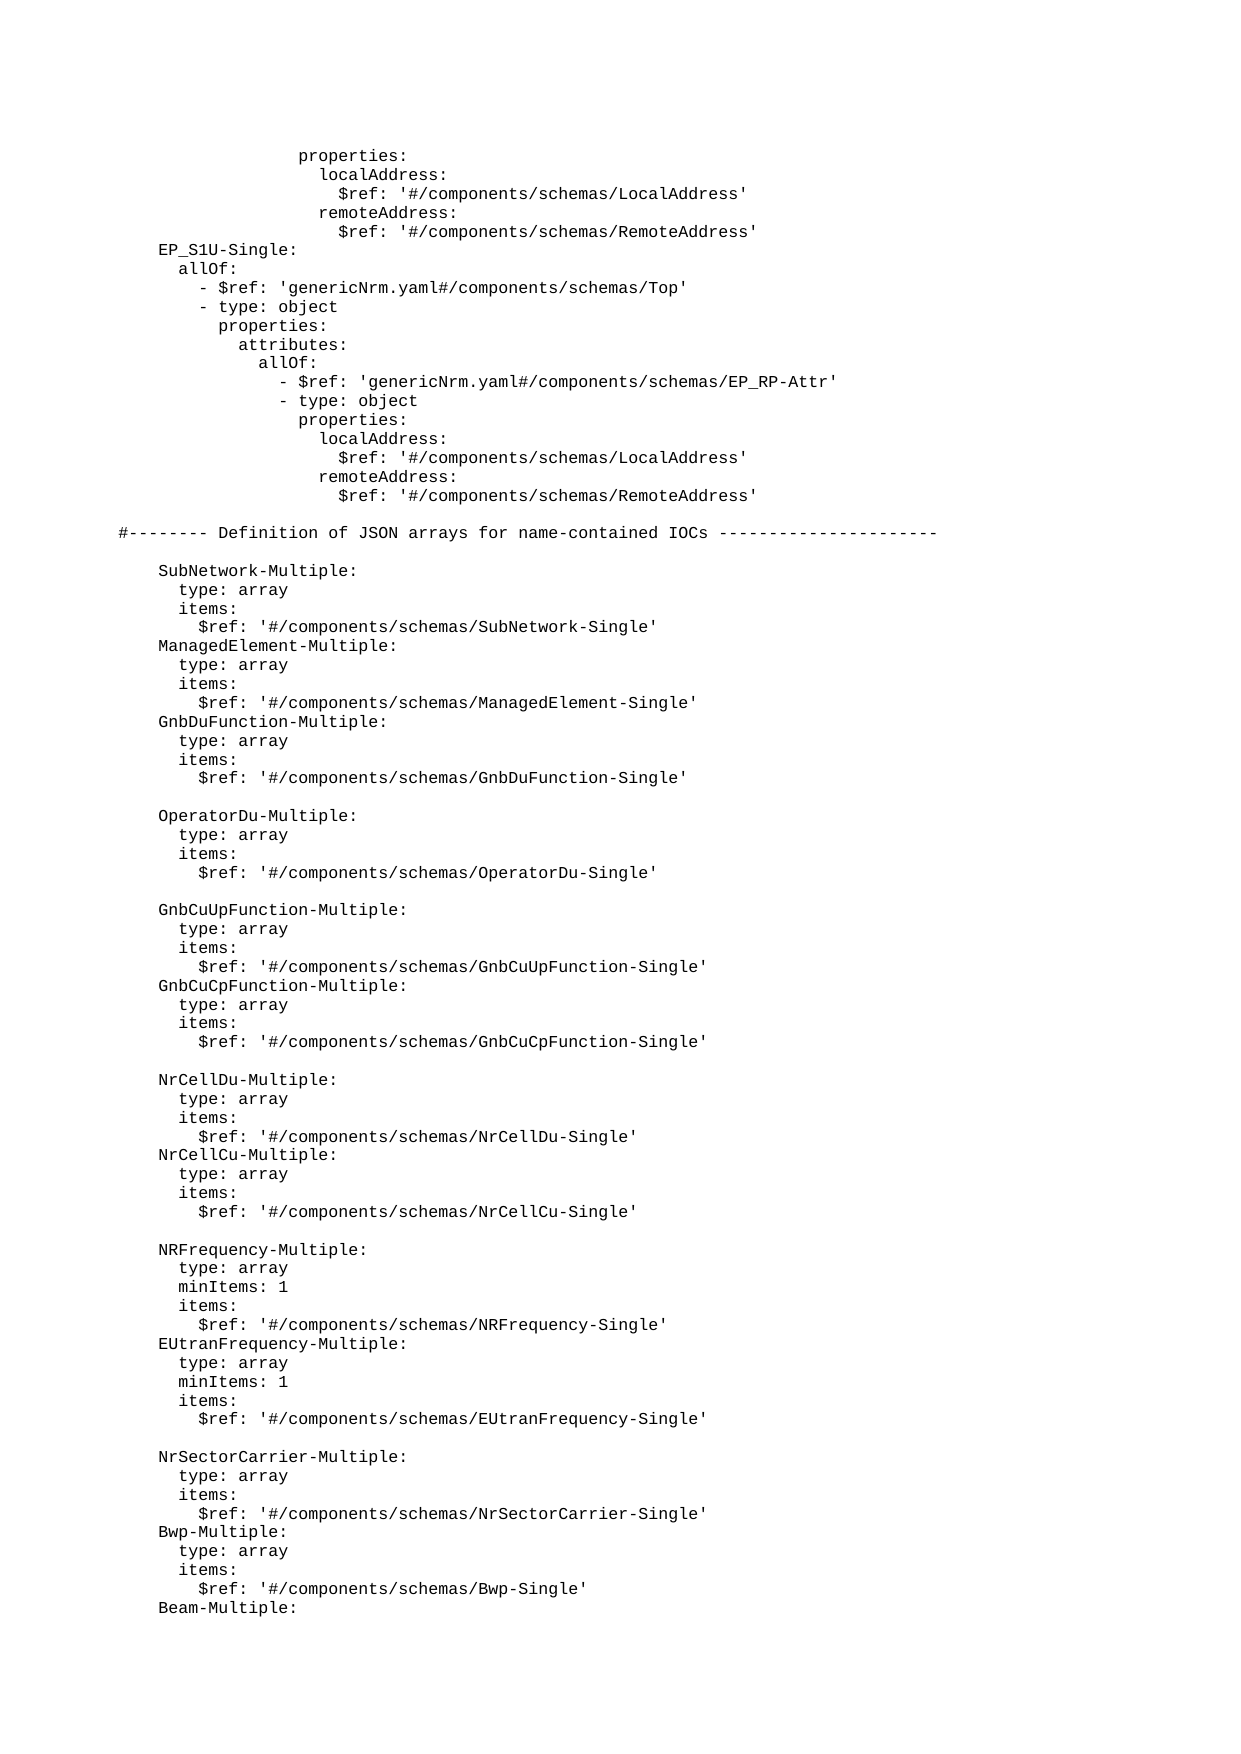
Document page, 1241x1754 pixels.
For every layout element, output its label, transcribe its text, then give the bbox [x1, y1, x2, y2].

text localAddress: [118, 431, 1122, 449]
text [118, 280, 1122, 298]
text $ref: '#/components/schemas/NRFrequency-Single' [118, 1317, 1122, 1336]
text items: [118, 1109, 1122, 1128]
text allOf: [118, 261, 1122, 280]
text attributes: [118, 336, 1122, 355]
text $ref: '#/components/schemas/NrCellCu-Single' [118, 1203, 1122, 1222]
text type: array [118, 732, 1122, 751]
text $ref: '#/components/schemas/NrSectorCarrier-Single' [118, 1505, 1122, 1524]
text $ref: '#/components/schemas/EUtranFrequency-Single' [118, 1411, 1122, 1430]
text items: [118, 939, 1122, 958]
text - type: object [118, 393, 1122, 412]
text $ref: '#/components/schemas/GnbDuFunction-Single' [118, 770, 1122, 789]
text items: [118, 751, 1122, 770]
text items: [118, 845, 1122, 864]
text properties: [118, 317, 1122, 336]
text GnbCuCpFunction-Multiple: [118, 977, 1122, 996]
text type: array [118, 657, 1122, 676]
text ManagedElement-Multiple: [118, 638, 1122, 657]
text $ref: '#/components/schemas/ManagedElement-Single' [118, 694, 1122, 713]
text OperatorDu-Multiple: [118, 808, 1122, 826]
text Bwp-Multiple: [118, 1524, 1122, 1543]
text - $ref: 'genericNrm.yaml#/components/schemas/EP_RP-Attr' [118, 374, 1122, 393]
text type: array [118, 581, 1122, 600]
text $ref: '#/components/schemas/LocalAddress' [118, 185, 1122, 204]
text type: array [118, 1090, 1122, 1109]
text items: [118, 1486, 1122, 1505]
text SubNetwork-Multiple: [118, 562, 1122, 581]
text type: array [118, 826, 1122, 845]
text allOf: [118, 355, 1122, 374]
text $ref: '#/components/schemas/LocalAddress' [118, 449, 1122, 468]
text type: array [118, 1166, 1122, 1185]
text $ref: '#/components/schemas/GnbCuCpFunction-Single' [118, 1034, 1122, 1053]
text $ref: '#/components/schemas/RemoteAddress' [118, 487, 1122, 506]
text type: array [118, 1354, 1122, 1373]
text NrCellDu-Multiple: [118, 1072, 1122, 1090]
text GnbCuUpFunction-Multiple: [118, 902, 1122, 921]
text - type: object [118, 298, 1122, 317]
text properties: [118, 148, 1122, 167]
text EP_S1U-Single: [118, 242, 1122, 261]
text Beam-Multiple: [118, 1599, 1122, 1618]
text GnbDuFunction-Multiple: [118, 713, 1122, 732]
text items: [118, 676, 1122, 694]
text $ref: '#/components/schemas/SubNetwork-Single' [118, 619, 1122, 638]
text $ref: '#/components/schemas/NrCellDu-Single' [118, 1128, 1122, 1147]
text EUtranFrequency-Multiple: [118, 1336, 1122, 1354]
text NRFrequency-Multiple: [118, 1241, 1122, 1260]
text NrCellCu-Multiple: [118, 1147, 1122, 1166]
text $ref: '#/components/schemas/Bwp-Single' [118, 1581, 1122, 1599]
text remoteAddress: [118, 468, 1122, 487]
text type: array [118, 1260, 1122, 1279]
text type: array [118, 1467, 1122, 1486]
text items: [118, 1185, 1122, 1203]
text NrSectorCarrier-Multiple: [118, 1449, 1122, 1467]
text items: [118, 1015, 1122, 1034]
text items: [118, 1392, 1122, 1411]
text items: [118, 1562, 1122, 1581]
text minItems: 1 [118, 1373, 1122, 1392]
text type: array [118, 996, 1122, 1015]
text properties: [118, 412, 1122, 431]
text type: array [118, 1543, 1122, 1562]
text localAddress: [118, 167, 1122, 185]
text $ref: '#/components/schemas/GnbCuUpFunction-Single' [118, 958, 1122, 977]
text $ref: '#/components/schemas/OperatorDu-Single' [118, 864, 1122, 883]
text remoteAddress: [118, 204, 1122, 223]
text type: array [118, 921, 1122, 939]
text #-------- Definition of JSON arrays for name-contained IOCs ---------------------- [118, 525, 1122, 544]
text items: [118, 1298, 1122, 1317]
text items: [118, 600, 1122, 619]
text $ref: '#/components/schemas/RemoteAddress' [118, 223, 1122, 242]
text minItems: 1 [118, 1279, 1122, 1298]
